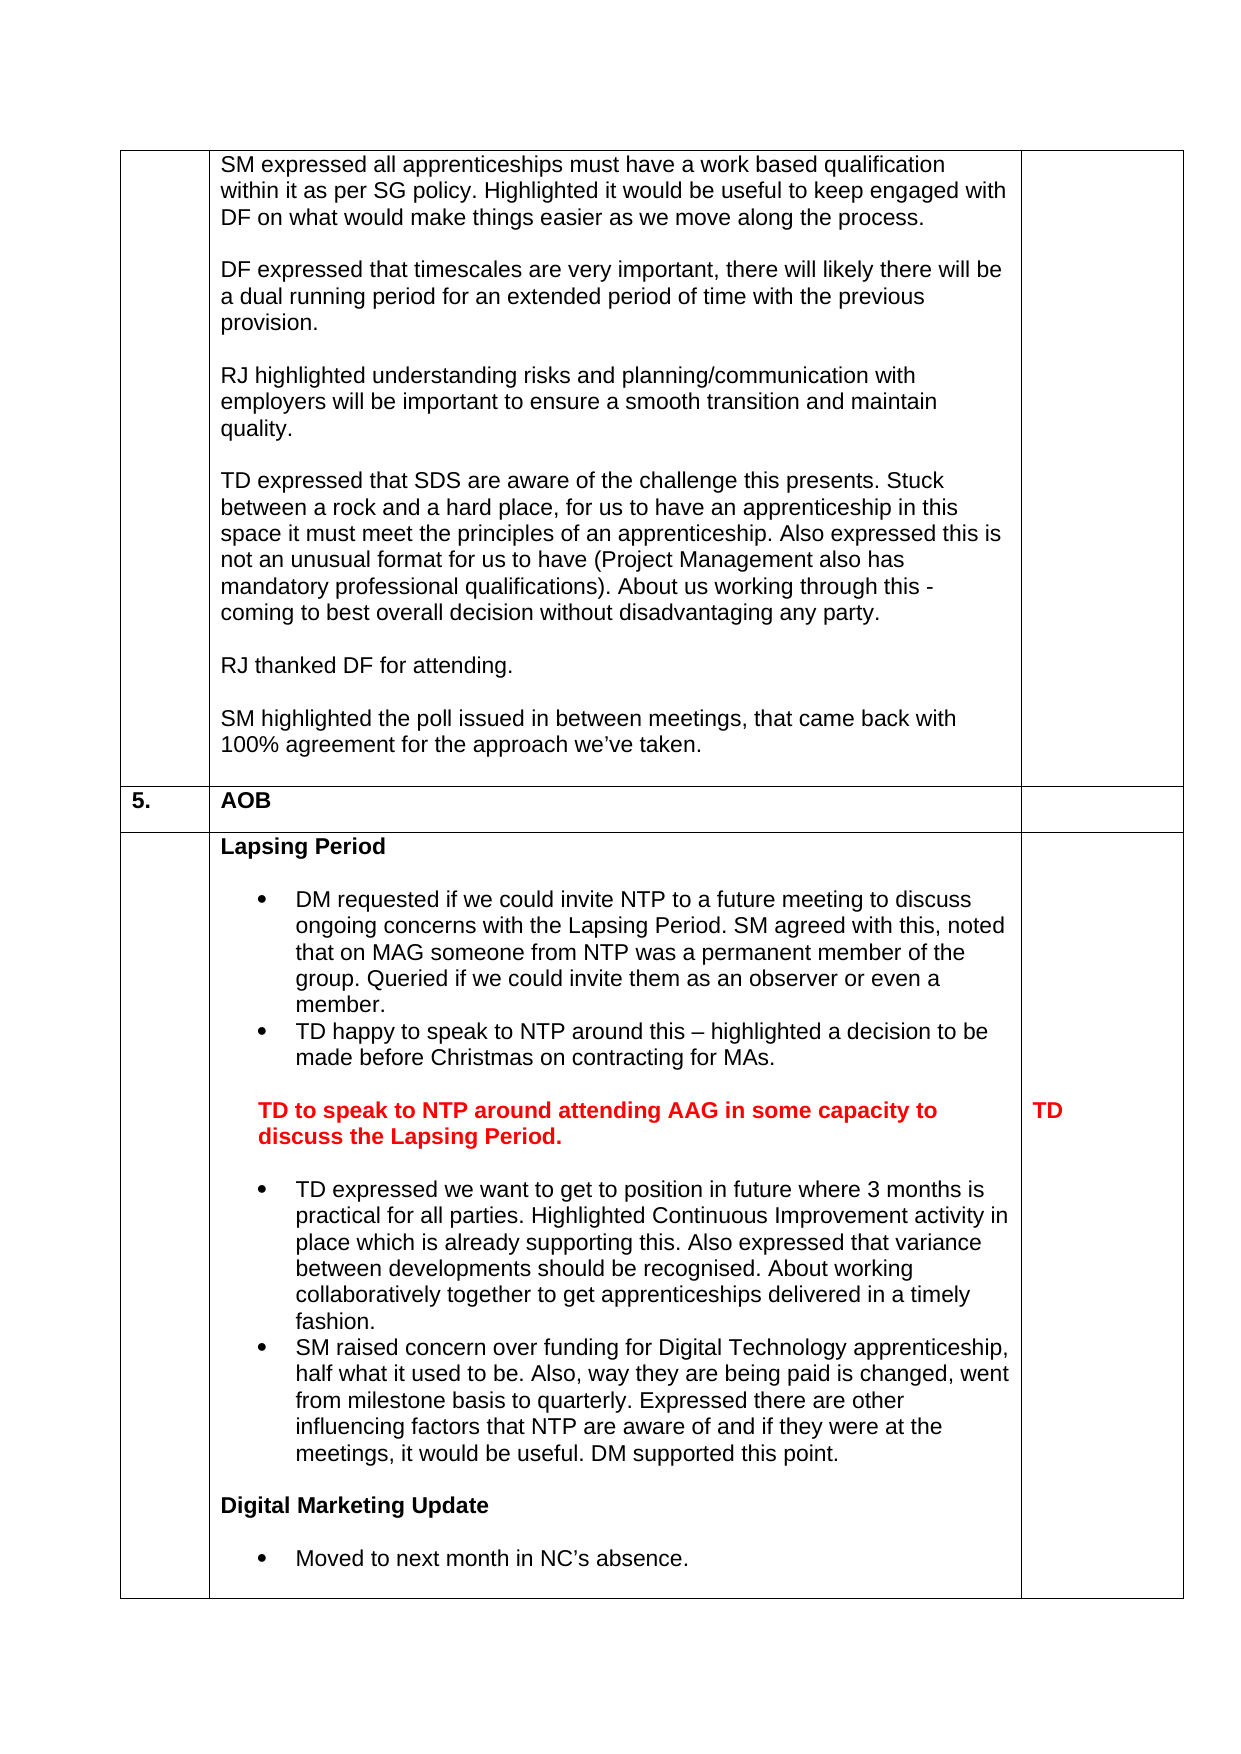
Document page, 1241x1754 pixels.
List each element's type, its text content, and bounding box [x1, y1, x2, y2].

table_cell [1022, 787, 1183, 832]
table_cell AOB [210, 787, 1021, 832]
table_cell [210, 833, 1021, 1598]
table_cell 5. [121, 787, 209, 832]
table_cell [210, 151, 1021, 786]
table_cell [121, 833, 209, 1598]
table_cell [1022, 151, 1183, 786]
table_cell TD [1022, 833, 1183, 1598]
table_cell [121, 151, 209, 786]
